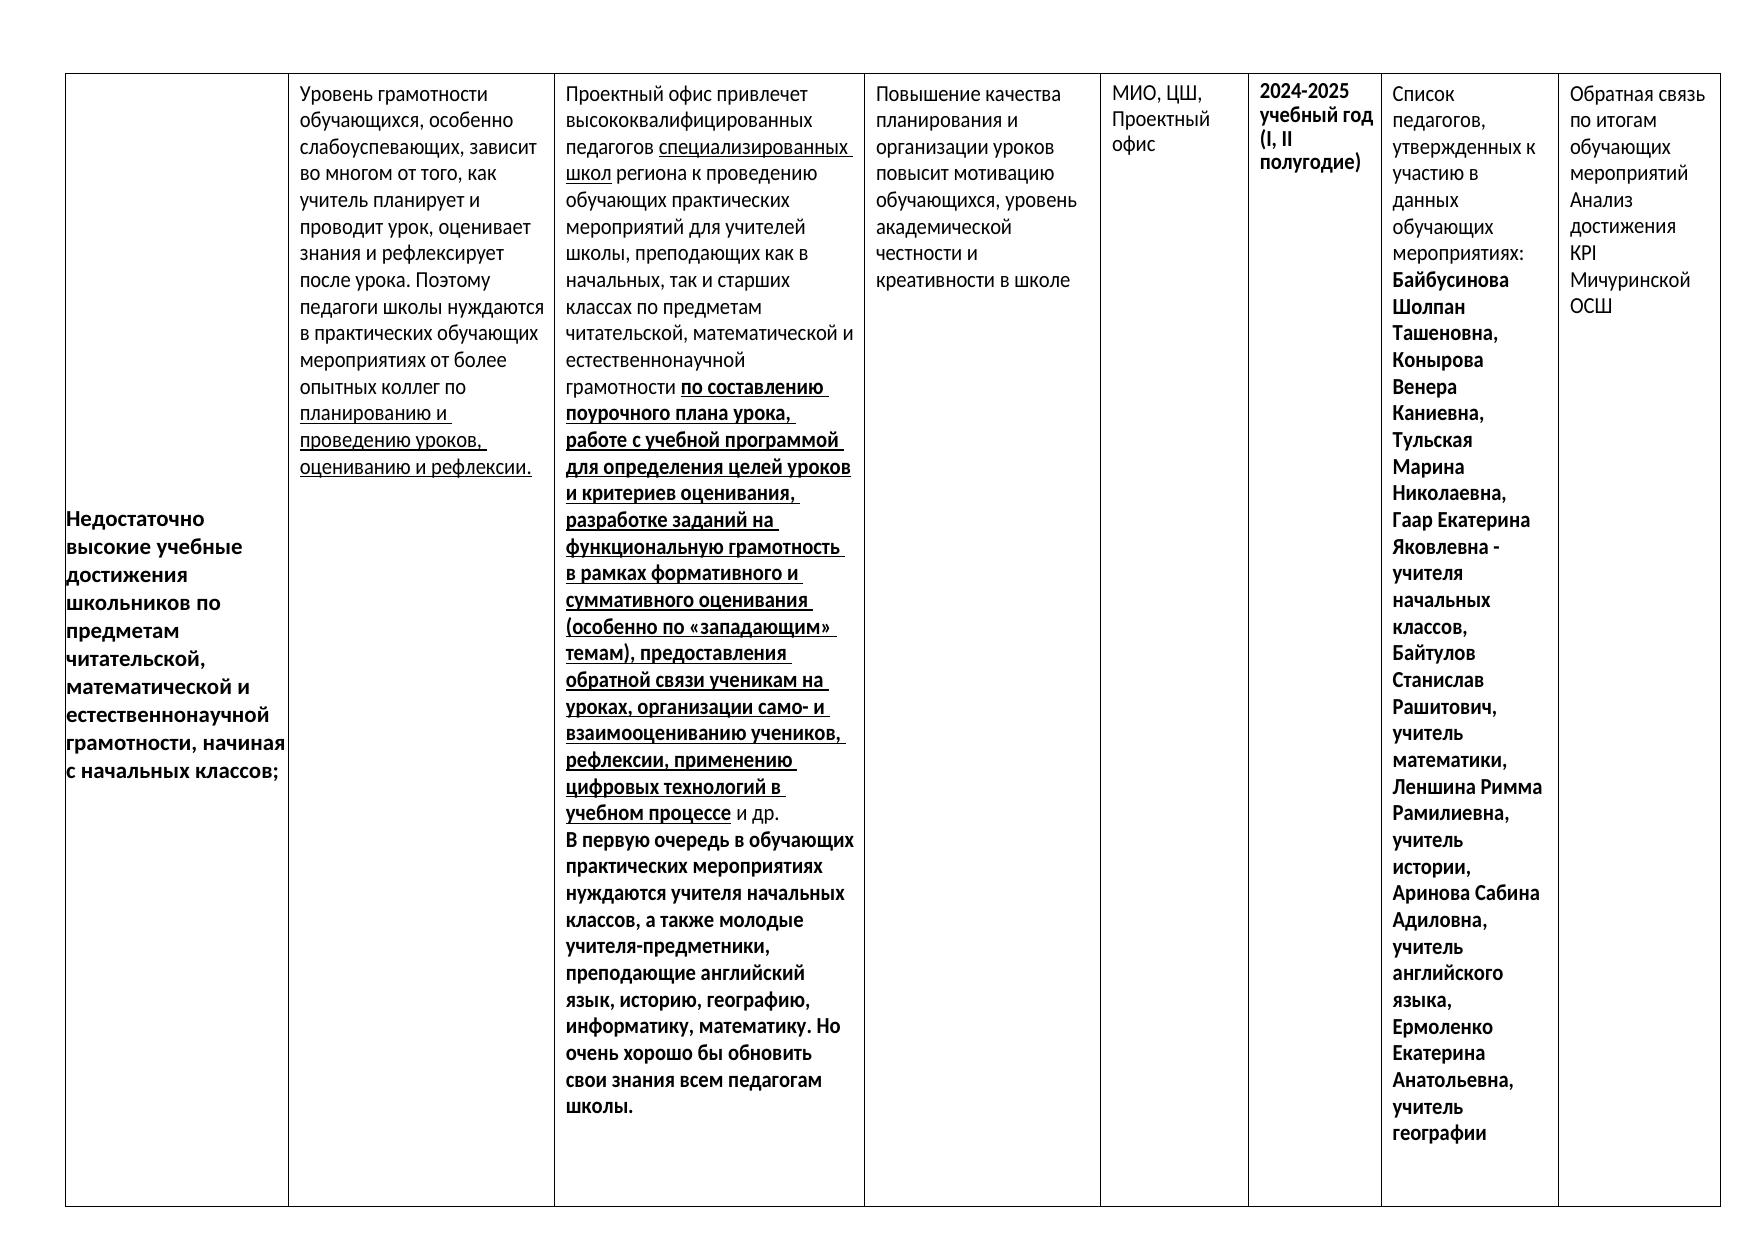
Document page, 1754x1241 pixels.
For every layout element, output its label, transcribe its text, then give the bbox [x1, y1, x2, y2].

table_cell Уровень грамотности обучающихся, особенно слабоуспевающих, зависит во многом от того, как учитель планирует и проводит урок, оценивает знания и рефлексирует после урока. Поэтому педагоги школы нуждаются в практических обучающих мероприятиях от более опытных коллег по планированию и проведению уроков, оцениванию и рефлексии. [289, 74, 554, 1206]
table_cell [1249, 74, 1381, 1206]
table_cell Повышение качества планирования и организации уроков повысит мотивацию обучающихся, уровень академической честности и креативности в школе [865, 74, 1100, 1206]
table_cell МИО, ЦШ, Проектный офис [1101, 74, 1248, 1206]
table_cell Недостаточно высокие учебные достижения школьников по предметам читательской, математической и естественнонаучной грамотности, начиная с начальных классов; [66, 74, 288, 1206]
table_cell Обратная связь по итогам обучающих мероприятий Анализ достижения КРІ Мичуринской ОСШ [1559, 74, 1720, 1206]
table_cell Проектный офис привлечет высококвалифицированных педагогов специализированных школ региона к проведению обучающих практических мероприятий для учителей школы, преподающих как в начальных, так и старших классах по предметам читательской, математической и естественнонаучной грамотности по составлению поурочного плана урока, работе с учебной программой для определения целей уроков и критериев оценивания, разработке заданий на функциональную грамотность в рамках формативного и суммативного оценивания (особенно по «западающим» темам), предоставления обратной связи ученикам на уроках, организации само- и взаимооцениванию учеников, рефлексии, применению цифровых технологий в учебном процессе и др. В первую очередь в обучающих практических мероприятиях нуждаются учителя начальных классов, а также молодые учителя-предметники, преподающие английский язык, историю, географию, информатику, математику. Но очень хорошо бы обновить свои знания всем педагогам школы. [555, 74, 864, 1206]
table_cell Список педагогов, утвержденных к участию в данных обучающих мероприятиях: Байбусинова Шолпан Ташеновна, Конырова Венера Каниевна, Тульская Марина Николаевна, Гаар Екатерина Яковлевна - учителя начальных классов, Байтулов Станислав Рашитович, учитель математики, Леншина Римма Рамилиевна, учитель истории, Аринова Сабина Адиловна, учитель английского языка, Ермоленко Екатерина Анатольевна, учитель географии [1382, 74, 1558, 1206]
